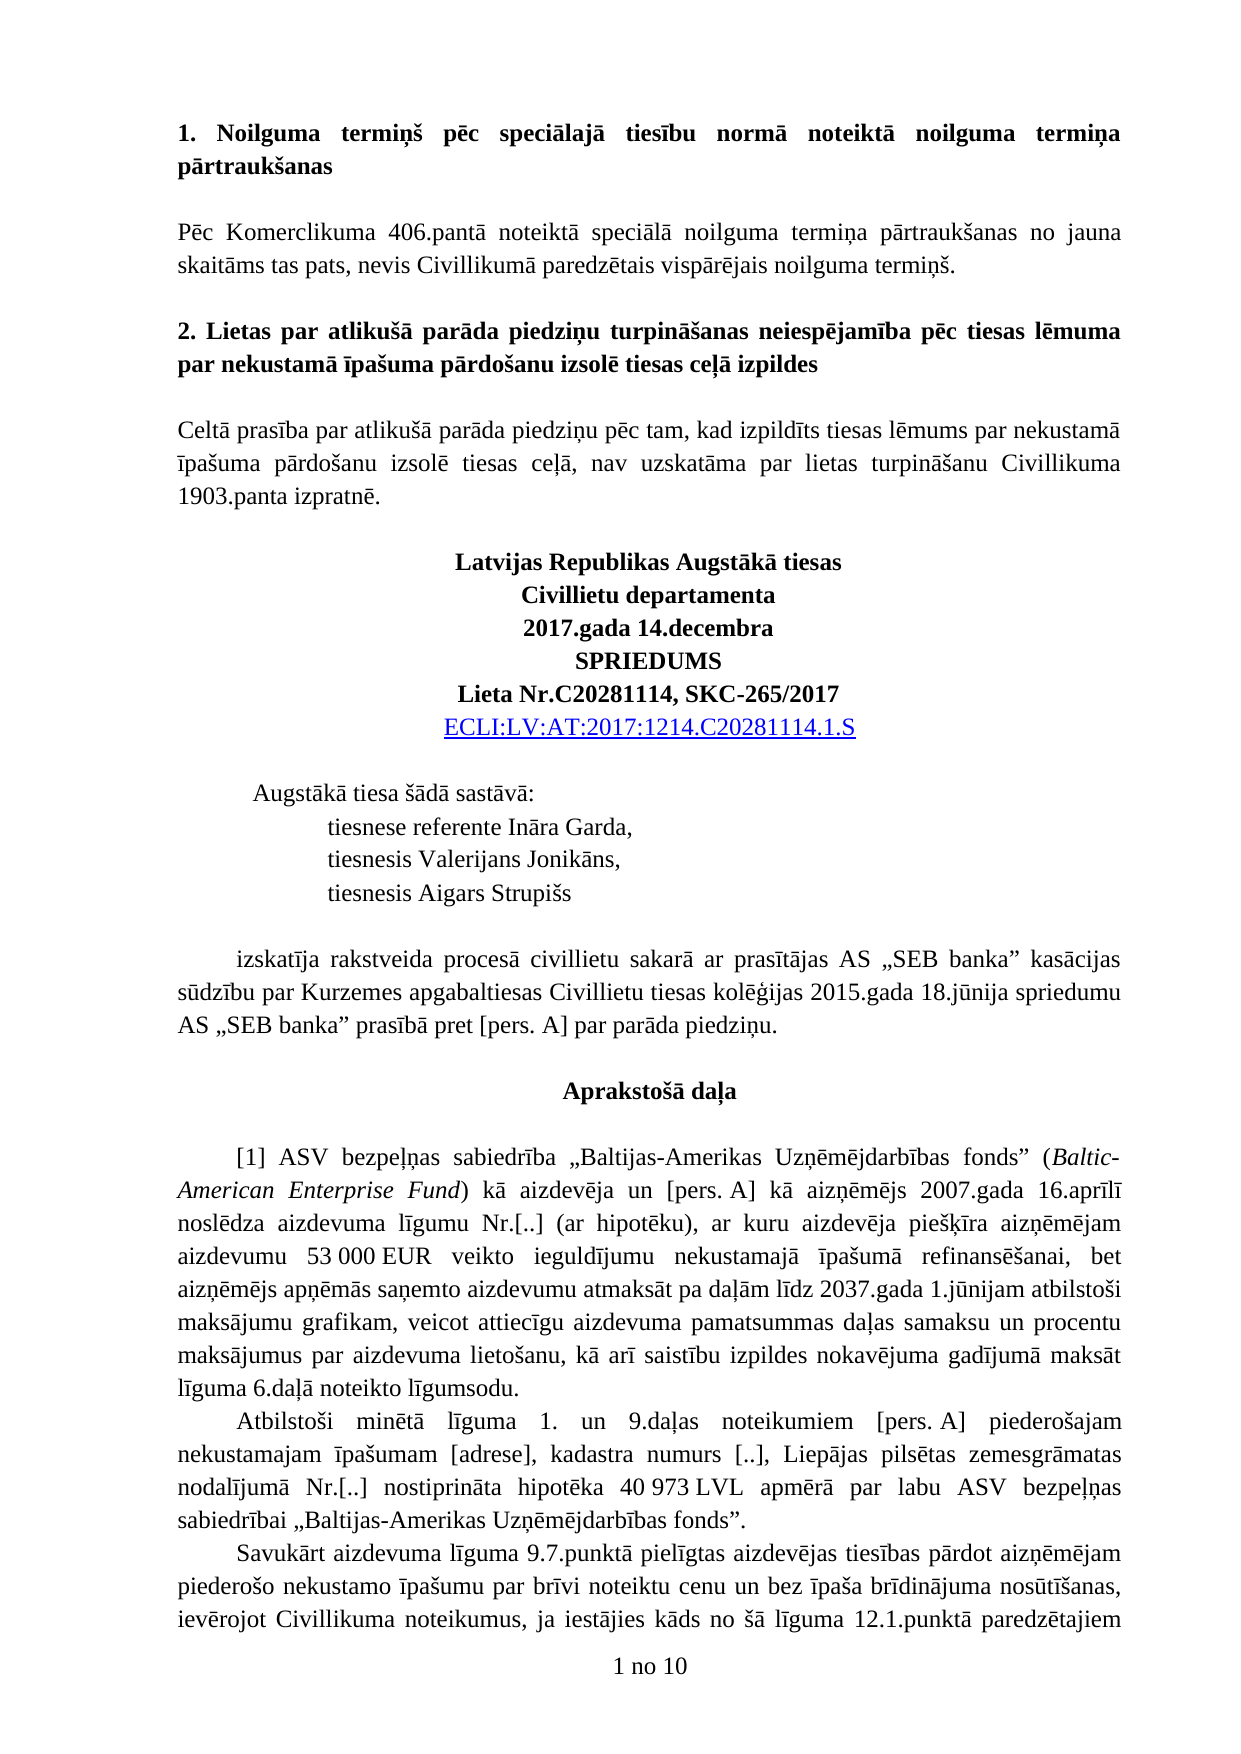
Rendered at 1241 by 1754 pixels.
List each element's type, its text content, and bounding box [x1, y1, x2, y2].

text 1. Noilguma termiņš pēc speciālajā tiesību normā noteiktā noilguma termiņa pārtraukšanas [177, 118, 1122, 180]
text ECLI:LV:AT:2017:1214.C20281114.1.S [177, 712, 1122, 741]
text Augstākā tiesa šādā sastāvā: [177, 778, 1122, 807]
text 2017.gada 14.decembra [177, 613, 1119, 642]
text tiesnesis Valerijans Jonikāns, [252, 844, 1122, 873]
text Aprakstošā daļa [177, 1076, 1122, 1104]
text Atbilstoši minētā līguma 1. un 9.daļas noteikumiem [pers. A] piederošajam nekustamajam īpašumam [adrese], kadastra numurs [..], Liepājas pilsētas zemesgrāmatas nodalījumā Nr.[..] nostiprināta hipotēka 40 973 LVL apmērā par labu ASV bezpeļņas sabiedrībai „Baltijas-Amerikas Uzņēmējdarbības fonds”. [177, 1406, 1122, 1534]
text 2. Lietas par atlikušā parāda piedziņu turpināšanas neiespējamība pēc tiesas lēmuma par nekustamā īpašuma pārdošanu izsolē tiesas ceļā izpildes [177, 316, 1122, 378]
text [177, 1538, 1122, 1633]
text Latvijas Republikas Augstākā tiesas [177, 547, 1119, 576]
text Pēc Komerclikuma 406.pantā noteiktā speciālā noilguma termiņa pārtraukšanas no jauna skaitāms tas pats, nevis Civillikumā paredzētais vispārējais noilguma termiņš. [177, 217, 1122, 279]
text Lieta Nr.C20281114, SKC-265/2017 [177, 679, 1119, 708]
text tiesnesis Aigars Strupišs [252, 878, 1122, 906]
text [1] ASV bezpeļņas sabiedrība „Baltijas-Amerikas Uzņēmējdarbības fonds” (Baltic-American Enterprise Fund) kā aizdevēja un [pers. A] kā aizņēmējs 2007.gada 16.aprīlī noslēdza aizdevuma līgumu Nr.[..] (ar hipotēku), ar kuru aizdevēja piešķīra aizņēmējam aizdevumu 53 000 EUR veikto ieguldījumu nekustamajā īpašumā refinansēšanai, bet aizņēmējs apņēmās saņemto aizdevumu atmaksāt pa daļām līdz 2037.gada 1.jūnijam atbilstoši maksājumu grafikam, veicot attiecīgu aizdevuma pamatsummas daļas samaksu un procentu maksājumus par aizdevuma lietošanu, kā arī saistību izpildes nokavējuma gadījumā maksāt līguma 6.daļā noteikto līgumsodu. [177, 1142, 1122, 1402]
text tiesnese referente Ināra Garda, [252, 812, 1122, 840]
text izskatīja rakstveida procesā civillietu sakarā ar prasītājas AS „SEB banka” kasācijas sūdzību par Kurzemes apgabaltiesas Civillietu tiesas kolēģijas 2015.gada 18.jūnija spriedumu AS „SEB banka” prasībā pret [pers. A] par parāda piedziņu. [177, 944, 1122, 1038]
text Civillietu departamenta [177, 580, 1119, 609]
text Celtā prasība par atlikušā parāda piedziņu pēc tam, kad izpildīts tiesas lēmums par nekustamā īpašuma pārdošanu izsolē tiesas ceļā, nav uzskatāma par lietas turpināšanu Civillikuma 1903.panta izpratnē. [177, 415, 1122, 510]
text SPRIEDUMS [177, 646, 1119, 675]
